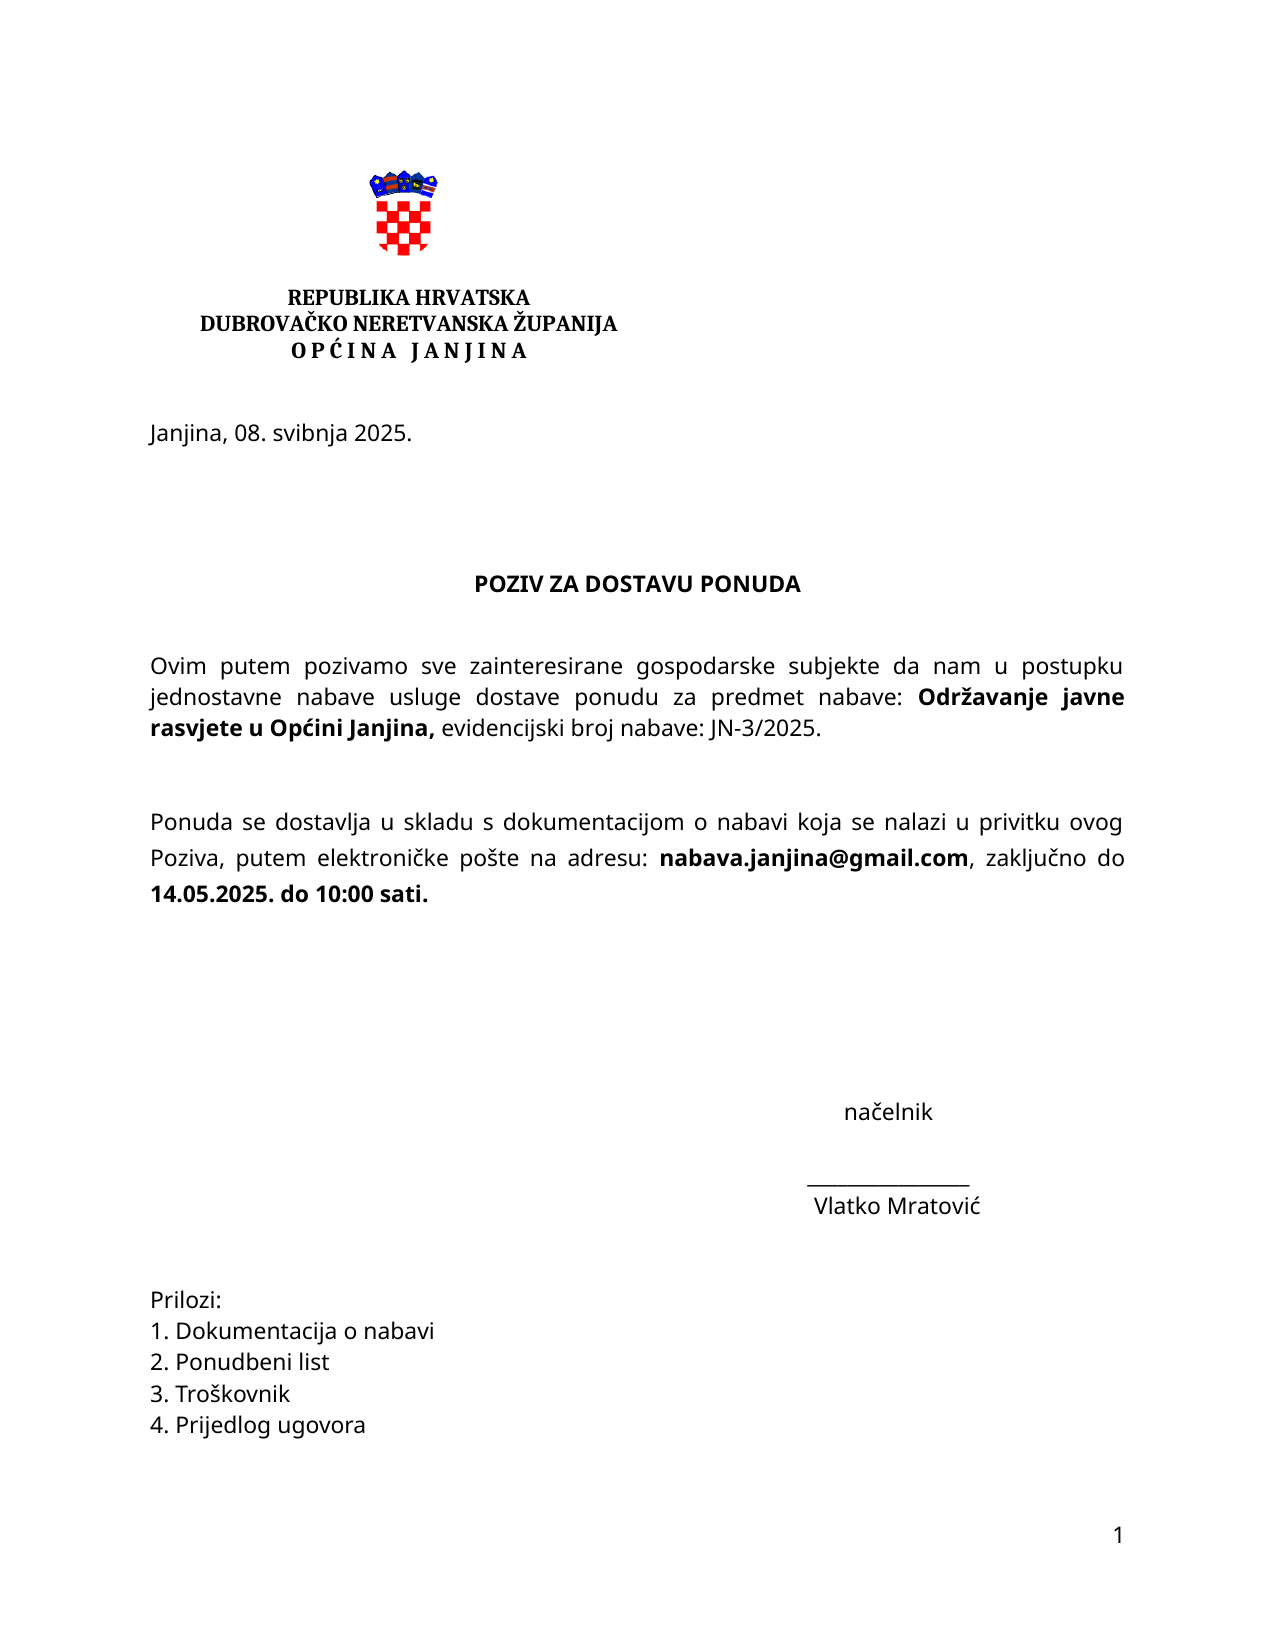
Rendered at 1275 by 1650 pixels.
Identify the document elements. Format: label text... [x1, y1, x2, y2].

text 3. Troškovnik [150, 1377, 1125, 1409]
text Ponuda se dostavlja u skladu s dokumentacijom o nabavi koja se nalazi u privitku ovog Poziva, putem elektroničke pošte na adresu: nabava.janjina@gmail.com, zaključno do 14.05.2025. do 10:00 sati. [150, 806, 1125, 909]
text Janjina, 08. svibnja 2025. [150, 417, 1125, 448]
text načelnik [150, 1096, 1125, 1127]
text 2. Ponudbeni list [150, 1346, 1125, 1377]
text 1. Dokumentacija o nabavi [150, 1315, 1125, 1346]
text Ovim putem pozivamo sve zainteresirane gospodarske subjekte da nam u postupku jednostavne nabave usluge dostave ponudu za predmet nabave: Održavanje javne rasvjete u Općini Janjina, evidencijski broj nabave: JN-3/2025. [150, 649, 1125, 743]
text Prilozi: [150, 1284, 1125, 1315]
subtitle REPUBLIKA HRVATSKA [150, 285, 667, 311]
text ________________ [150, 1159, 1125, 1190]
text POZIV ZA DOSTAVU PONUDA [150, 568, 1125, 599]
subtitle DUBROVAČKO NERETVANSKA ŽUPANIJA [150, 311, 667, 338]
subtitle O P Ć I N A J A N J I N A [150, 338, 667, 364]
text Vlatko Mratović [150, 1190, 1125, 1221]
text 4. Prijedlog ugovora [150, 1409, 1125, 1440]
